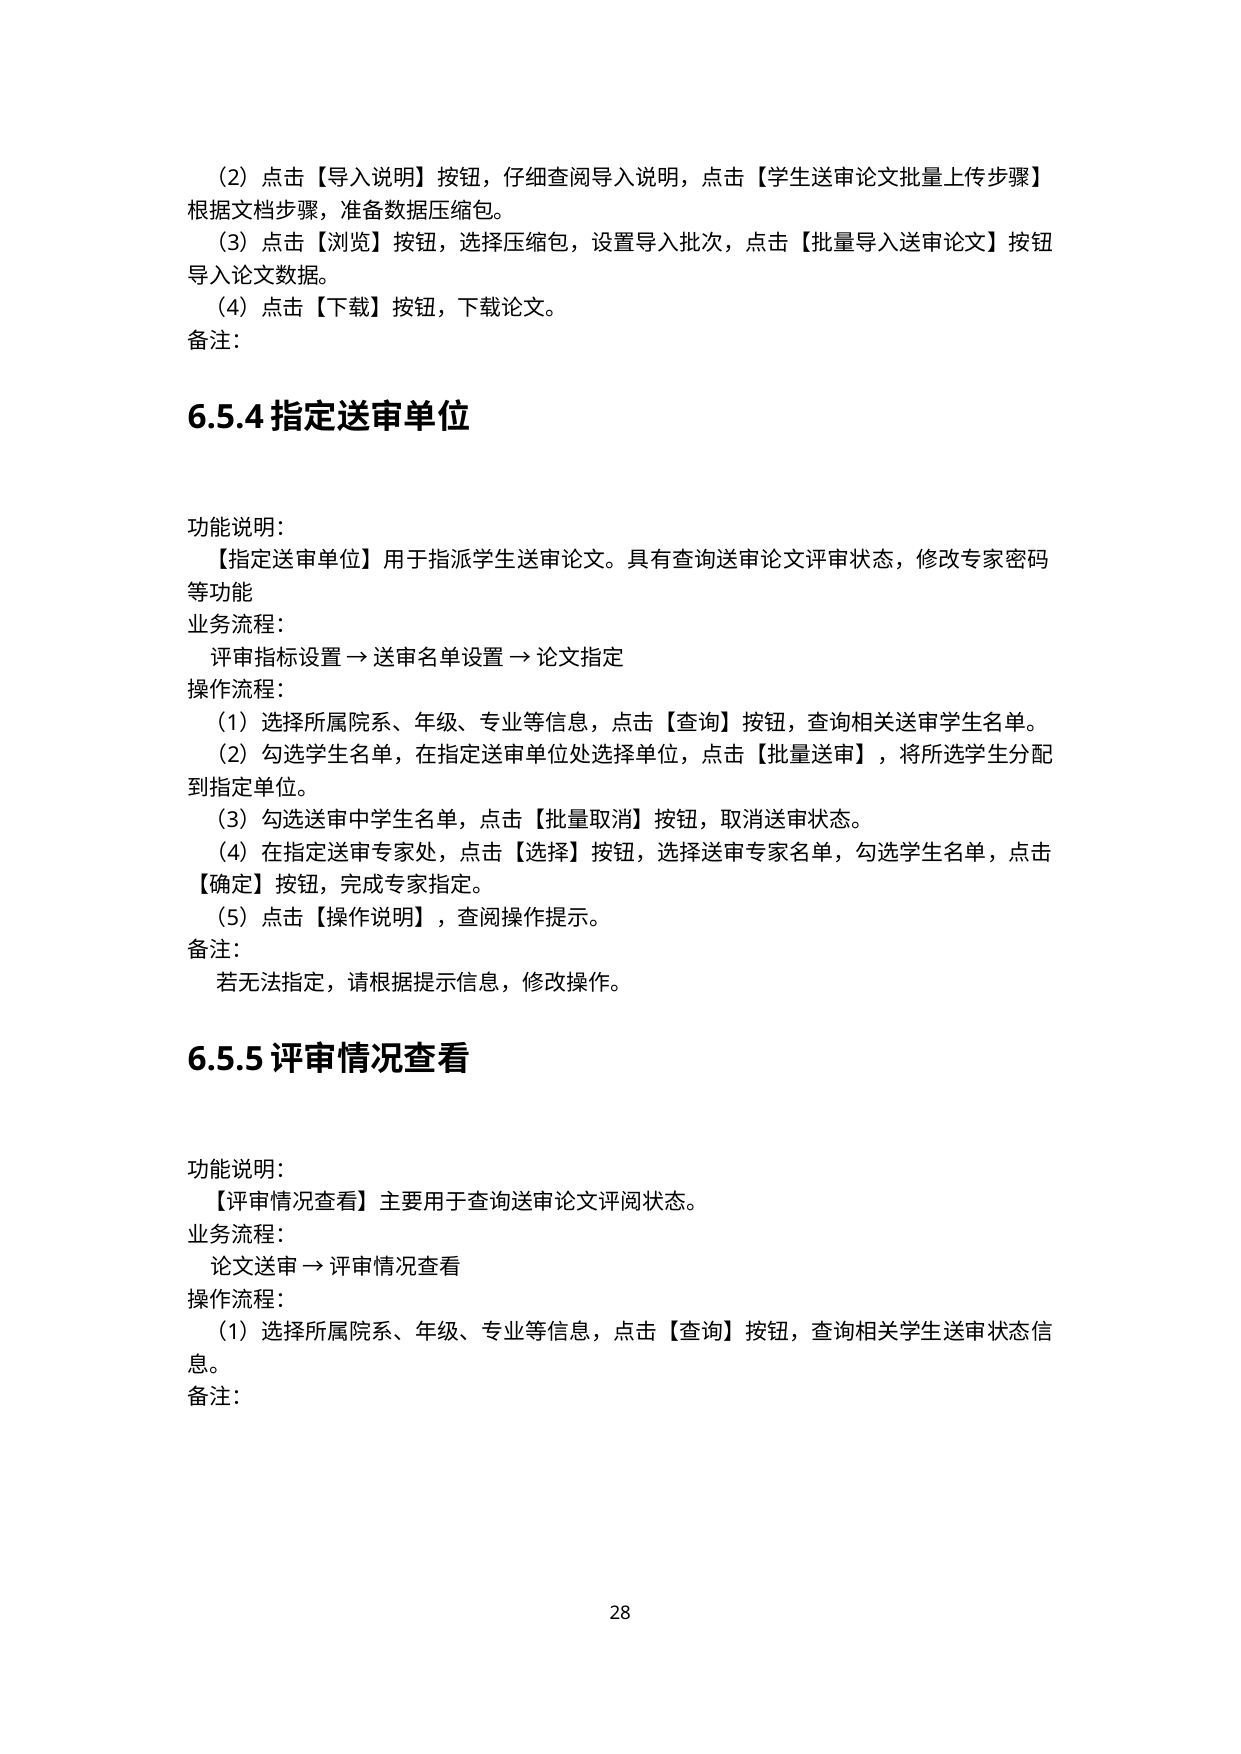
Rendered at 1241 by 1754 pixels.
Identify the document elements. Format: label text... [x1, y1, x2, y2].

text （5）点击【操作说明】，查阅操作提示。 [187, 899, 1053, 932]
text 备注： [187, 322, 1053, 355]
text （1）选择所属院系、年级、专业等信息，点击【查询】按钮，查询相关学生送审状态信息。 [187, 1314, 1053, 1379]
subtitle 6.5.5评审情况查看 [187, 1024, 1053, 1089]
subtitle 6.5.4指定送审单位 [187, 382, 1053, 447]
text 【指定送审单位】用于指派学生送审论文。具有查询送审论文评审状态，修改专家密码等功能 [187, 542, 1053, 607]
text 若无法指定，请根据提示信息，修改操作。 [187, 964, 1053, 997]
text （4）在指定送审专家处，点击【选择】按钮，选择送审专家名单，勾选学生名单，点击【确定】按钮，完成专家指定。 [187, 834, 1053, 899]
text （4）点击【下载】按钮，下载论文。 [187, 290, 1053, 322]
text 操作流程： [187, 1281, 1053, 1314]
text 业务流程： [187, 607, 1053, 639]
text 【评审情况查看】主要用于查询送审论文评阅状态。 [187, 1184, 1053, 1216]
text （2）点击【导入说明】按钮，仔细查阅导入说明，点击【学生送审论文批量上传步骤】，根据文档步骤，准备数据压缩包。 [187, 160, 1053, 225]
text （1）选择所属院系、年级、专业等信息，点击【查询】按钮，查询相关送审学生名单。 [187, 704, 1053, 737]
text 功能说明： [187, 509, 1053, 542]
text 论文送审 → 评审情况查看 [187, 1249, 1053, 1281]
text （2）勾选学生名单，在指定送审单位处选择单位，点击【批量送审】，将所选学生分配到指定单位。 [187, 737, 1053, 802]
text 评审指标设置 → 送审名单设置 → 论文指定 [187, 639, 1053, 672]
text （3）点击【浏览】按钮，选择压缩包，设置导入批次，点击【批量导入送审论文】按钮，导入论文数据。 [187, 225, 1053, 290]
text （3）勾选送审中学生名单，点击【批量取消】按钮，取消送审状态。 [187, 802, 1053, 834]
text 备注： [187, 1379, 1053, 1411]
text 业务流程： [187, 1216, 1053, 1249]
text 操作流程： [187, 672, 1053, 704]
text 备注： [187, 932, 1053, 964]
text 功能说明： [187, 1151, 1053, 1184]
